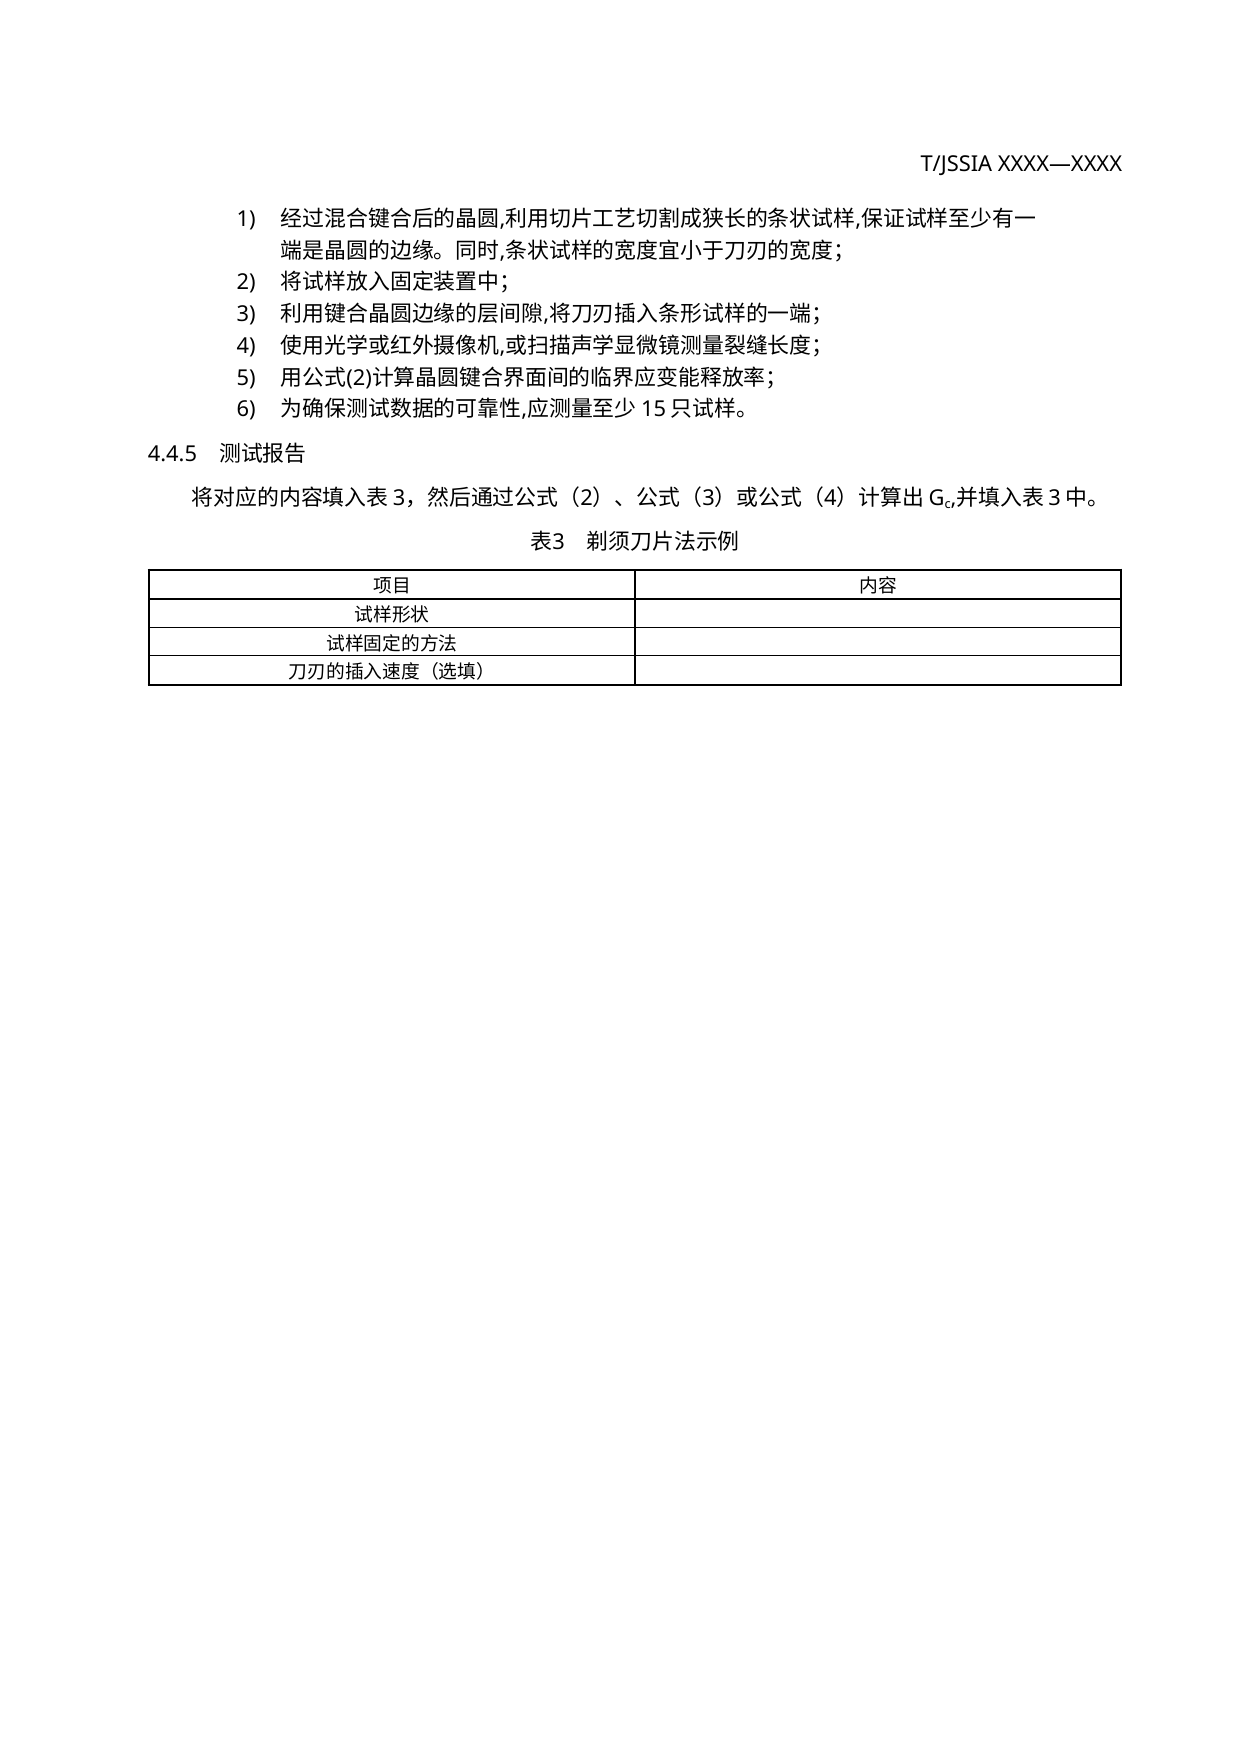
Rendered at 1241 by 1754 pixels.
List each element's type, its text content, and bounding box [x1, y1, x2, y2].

text 测试报告 [148, 436, 1122, 467]
table_header 内容 [636, 571, 1120, 598]
table_header 项目 [150, 571, 634, 598]
text 用公式(2)计算晶圆键合界面间的临界应变能释放率； [236, 360, 1122, 391]
text 利用键合晶圆边缘的层间隙,将刀刃插入条形试样的一端； [236, 296, 1122, 328]
text 为确保测试数据的可靠性,应测量至少15只试样。 [236, 391, 1122, 423]
text 使用光学或红外摄像机,或扫描声学显微镜测量裂缝长度； [236, 328, 1122, 360]
text 将试样放入固定装置中； [236, 264, 1122, 296]
list 经过混合键合后的晶圆,利用切片工艺切割成狭长的条状试样,保证试样至少有一 [236, 201, 1122, 233]
table_cell 试样形状 [150, 600, 634, 627]
table_cell [636, 656, 1120, 683]
table_cell [636, 628, 1120, 655]
table_cell 试样固定的方法 [150, 628, 634, 655]
table_cell 刀刃的插入速度（选填） [150, 656, 634, 683]
list 端是晶圆的边缘。同时,条状试样的宽度宜小于刀刃的宽度； [281, 233, 1122, 264]
text 将对应的内容填入表3，然后通过公式（2）、公式（3）或公式（4）计算出Gc,并填入表3中。 [148, 480, 1122, 512]
text 剃须刀片法示例 [148, 524, 1122, 556]
table_cell [636, 600, 1120, 627]
